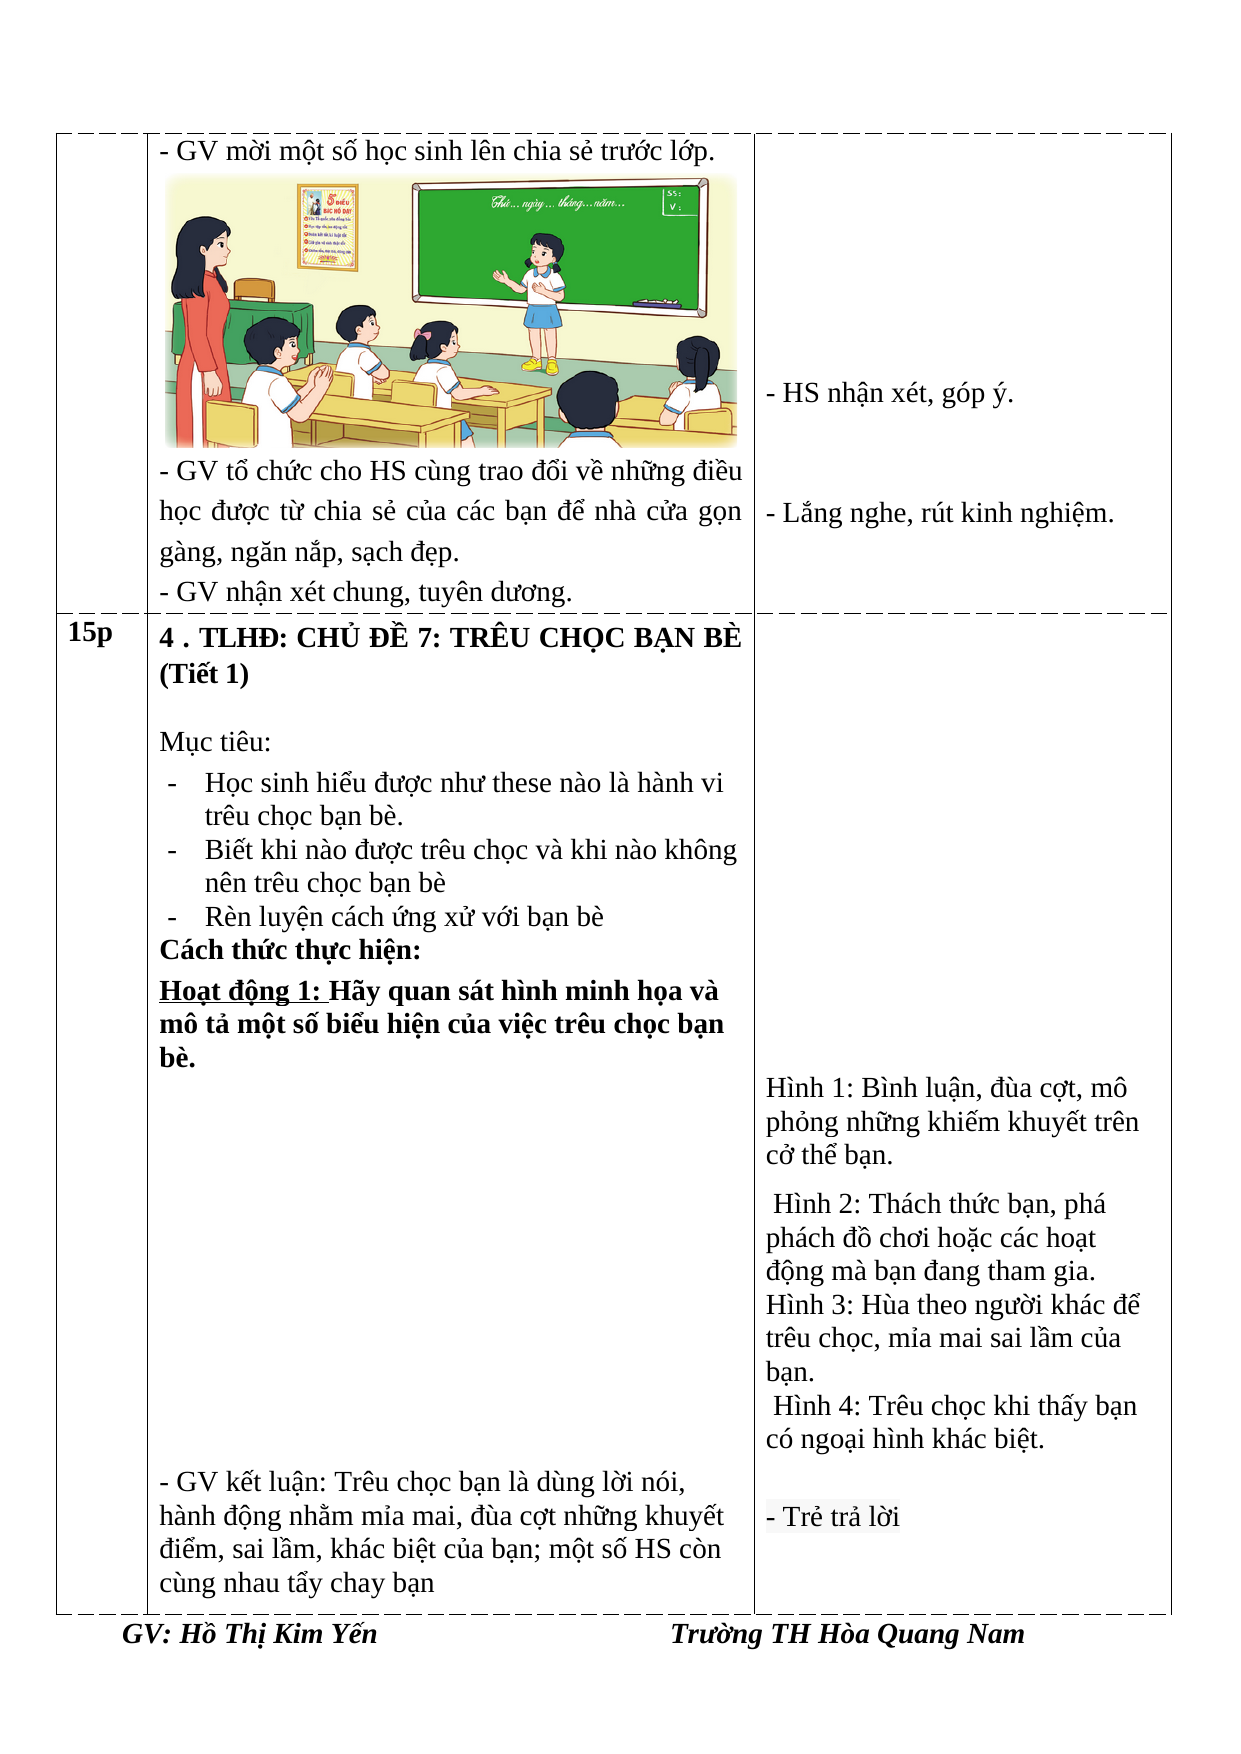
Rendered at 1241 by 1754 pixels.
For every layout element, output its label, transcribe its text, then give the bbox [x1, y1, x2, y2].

table_cell 15p [57, 613, 147, 1614]
picture [165, 173, 738, 448]
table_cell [755, 133, 1171, 613]
table_cell [57, 133, 147, 613]
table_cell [148, 133, 754, 613]
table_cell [755, 613, 1171, 1614]
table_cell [148, 613, 754, 1614]
